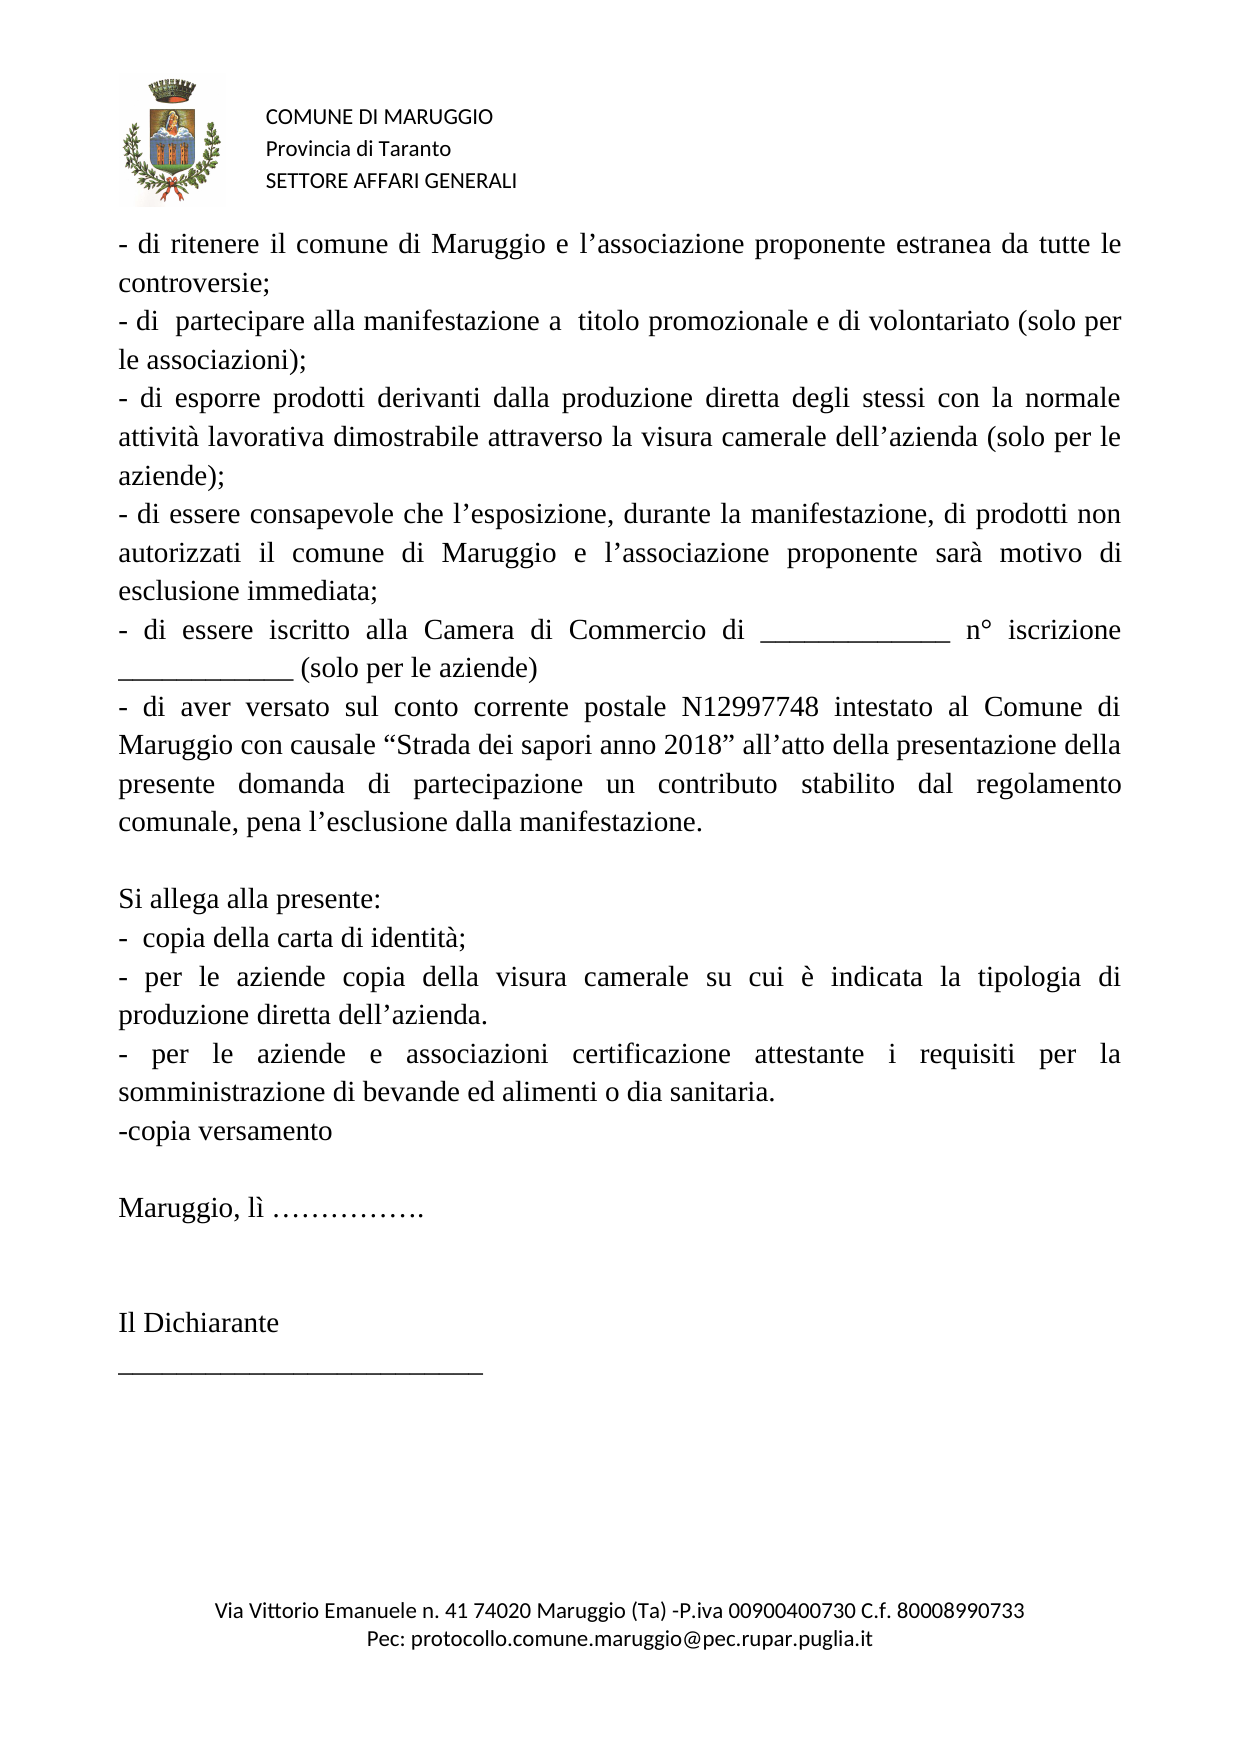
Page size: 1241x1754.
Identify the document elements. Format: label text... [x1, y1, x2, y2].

text - di partecipare alla manifestazione a titolo promozionale e di volontariato (solo per le associazioni); [118, 303, 1122, 376]
text Il Dichiarante [118, 1306, 1122, 1339]
text - per le aziende e associazioni certificazione attestante i requisiti per la somministrazione di bevande ed alimenti o dia sanitaria. [118, 1036, 1122, 1108]
text - di aver versato sul conto corrente postale N12997748 intestato al Comune di Maruggio con causale “Strada dei sapori anno 2018” all’atto della presentazione della presente domanda di partecipazione un contributo stabilito dal regolamento comunale, pena l’esclusione dalla manifestazione. [118, 689, 1122, 838]
text -copia versamento [118, 1113, 1122, 1146]
text - copia della carta di identità; [118, 920, 1122, 954]
text - di esporre prodotti derivanti dalla produzione diretta degli stessi con la normale attività lavorativa dimostrabile attraverso la visura camerale dell’azienda (solo per le aziende); [118, 381, 1122, 491]
text Si allega alla presente: [118, 882, 1122, 915]
text - di essere consapevole che l’esposizione, durante la manifestazione, di prodotti non autorizzati il comune di Maruggio e l’associazione proponente sarà motivo di esclusione immediata; [118, 496, 1122, 607]
text _________________________ [118, 1344, 1122, 1378]
text Maruggio, lì ……………. [118, 1190, 1122, 1223]
text - per le aziende copia della visura camerale su cui è indicata la tipologia di produzione diretta dell’azienda. [118, 959, 1122, 1031]
text - di ritenere il comune di Maruggio e l’associazione proponente estranea da tutte le controversie; [118, 226, 1122, 298]
text - di essere iscritto alla Camera di Commercio di _____________ n° iscrizione ____________ (solo per le aziende) [118, 612, 1122, 684]
